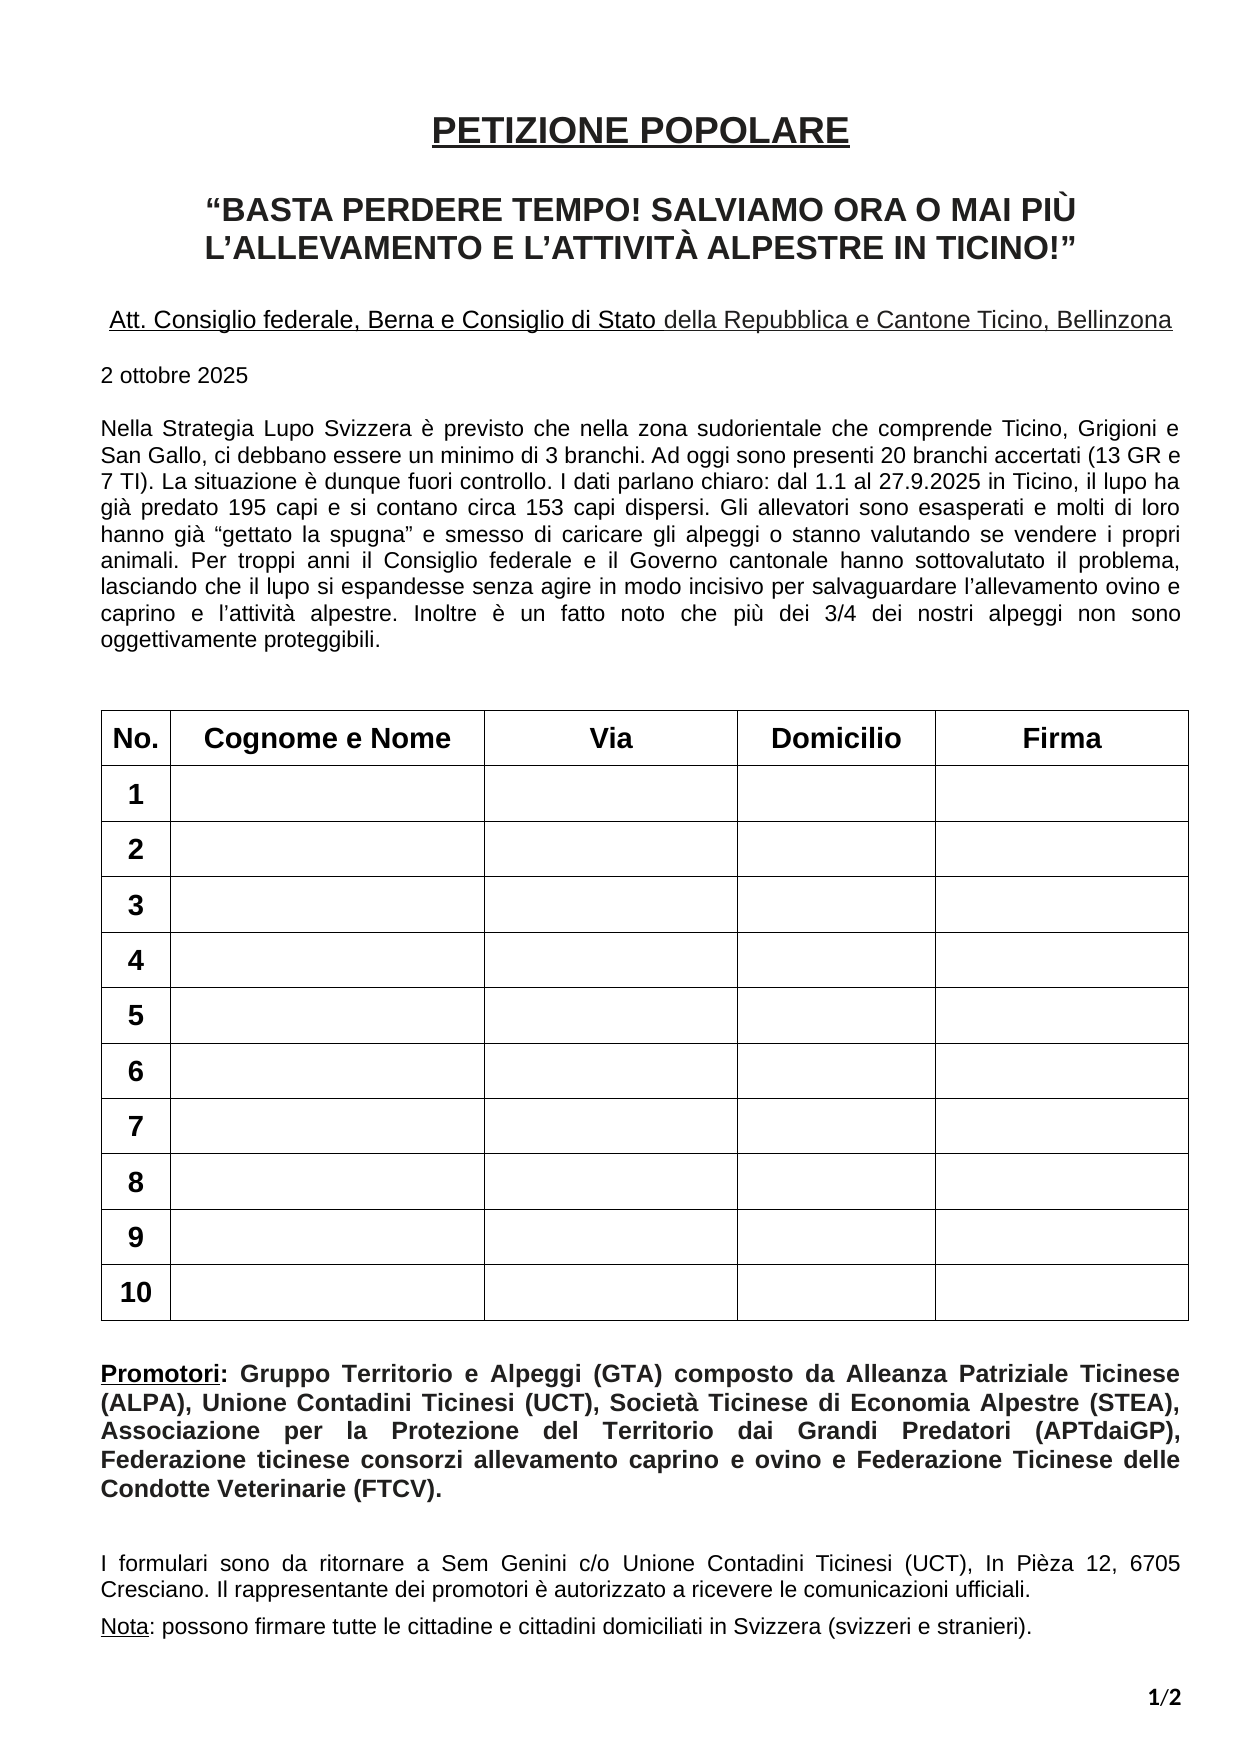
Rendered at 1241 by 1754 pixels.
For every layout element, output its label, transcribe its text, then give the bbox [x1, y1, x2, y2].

table_cell [738, 822, 935, 876]
table_cell [738, 1210, 935, 1264]
table_header Cognome e Nome [171, 711, 484, 765]
table_cell [936, 933, 1188, 987]
table_cell [936, 988, 1188, 1042]
table_cell [738, 1099, 935, 1153]
table_cell [738, 1265, 935, 1319]
text 2 ottobre 2025 [100, 362, 1181, 389]
text I formulari sono da ritornare a Sem Genini c/o Unione Contadini Ticinesi (UCT), In Pièza 12, 6705 Cresciano. Il rappresentante dei promotori è autorizzato a ricevere le comunicazioni ufficiali. [100, 1550, 1181, 1602]
table_cell [485, 933, 737, 987]
subtitle Promotori: Gruppo Territorio e Alpeggi (GTA) composto da Alleanza Patriziale Ticinese (ALPA), Unione Contadini Ticinesi (UCT), Società Ticinese di Economia Alpestre (STEA), Associazione per la Protezione del Territorio dai Grandi Predatori (APTdaiGP), Federazione ticinese consorzi allevamento caprino e ovino e Federazione Ticinese delle Condotte Veterinarie (FTCV). [100, 1359, 1181, 1503]
table_cell [485, 1210, 737, 1264]
table_cell [936, 1044, 1188, 1098]
table_cell [485, 1044, 737, 1098]
table_cell 2 [102, 822, 170, 876]
table_header Firma [936, 711, 1188, 765]
table_cell [171, 1099, 484, 1153]
table_cell [738, 766, 935, 821]
table_cell [485, 766, 737, 821]
table_cell 7 [102, 1099, 170, 1153]
table_cell [171, 822, 484, 876]
table_cell 9 [102, 1210, 170, 1264]
table_cell 4 [102, 933, 170, 987]
text Nota: possono firmare tutte le cittadine e cittadini domiciliati in Svizzera (svizzeri e stranieri). [100, 1613, 1181, 1639]
text Att. Consiglio federale, Berna e Consiglio di Stato della Repubblica e Cantone Ticino, Bellinzona [100, 305, 1181, 334]
table_cell [171, 933, 484, 987]
table_cell [171, 766, 484, 821]
table_cell [936, 1265, 1188, 1319]
text “BASTA PERDERE TEMPO! SALVIAMO ORA O MAI PIÙ [100, 190, 1181, 228]
table_cell 5 [102, 988, 170, 1042]
table_cell [485, 988, 737, 1042]
table_cell [485, 1154, 737, 1209]
table_cell [485, 1265, 737, 1319]
table_header No. [102, 711, 170, 765]
table_cell [936, 1210, 1188, 1264]
table_cell 3 [102, 877, 170, 932]
table_header Via [485, 711, 737, 765]
table_cell [738, 1044, 935, 1098]
table_cell [738, 988, 935, 1042]
table_cell [171, 1265, 484, 1319]
table_cell 10 [102, 1265, 170, 1319]
table_cell [485, 822, 737, 876]
table_cell [936, 822, 1188, 876]
table_cell [738, 877, 935, 932]
table_cell [485, 1099, 737, 1153]
table_cell 1 [102, 766, 170, 821]
table_cell [936, 1154, 1188, 1209]
table_cell [738, 1154, 935, 1209]
table_cell [171, 1210, 484, 1264]
text Nella Strategia Lupo Svizzera è previsto che nella zona sudorientale che comprende Ticino, Grigioni e San Gallo, ci debbano essere un minimo di 3 branchi. Ad oggi sono presenti 20 branchi accertati (13 GR e 7 TI). La situazione è dunque fuori controllo. I dati parlano chiaro: dal 1.1 al 27.9.2025 in Ticino, il lupo ha già predato 195 capi e si contano circa 153 capi dispersi. Gli allevatori sono esasperati e molti di loro hanno già “gettato la spugna” e smesso di caricare gli alpeggi o stanno valutando se vendere i propri animali. Per troppi anni il Consiglio federale e il Governo cantonale hanno sottovalutato il problema, lasciando che il lupo si espandesse senza agire in modo incisivo per salvaguardare l’allevamento ovino e caprino e l’attività alpestre. Inoltre è un fatto noto che più dei 3/4 dei nostri alpeggi non sono oggettivamente proteggibili. [100, 442, 1181, 652]
table_cell [171, 1154, 484, 1209]
table_cell [485, 877, 737, 932]
table_cell [936, 1099, 1188, 1153]
table_cell [738, 933, 935, 987]
table_cell 8 [102, 1154, 170, 1209]
table_cell [171, 1044, 484, 1098]
table_cell [171, 988, 484, 1042]
table_cell [936, 877, 1188, 932]
table_cell [171, 877, 484, 932]
table_cell 6 [102, 1044, 170, 1098]
text L’ALLEVAMENTO E L’ATTIVITÀ ALPESTRE IN TICINO!” [100, 228, 1181, 267]
table_cell [936, 766, 1188, 821]
table_header Domicilio [738, 711, 935, 765]
text PETIZIONE POPOLARE [100, 108, 1181, 151]
